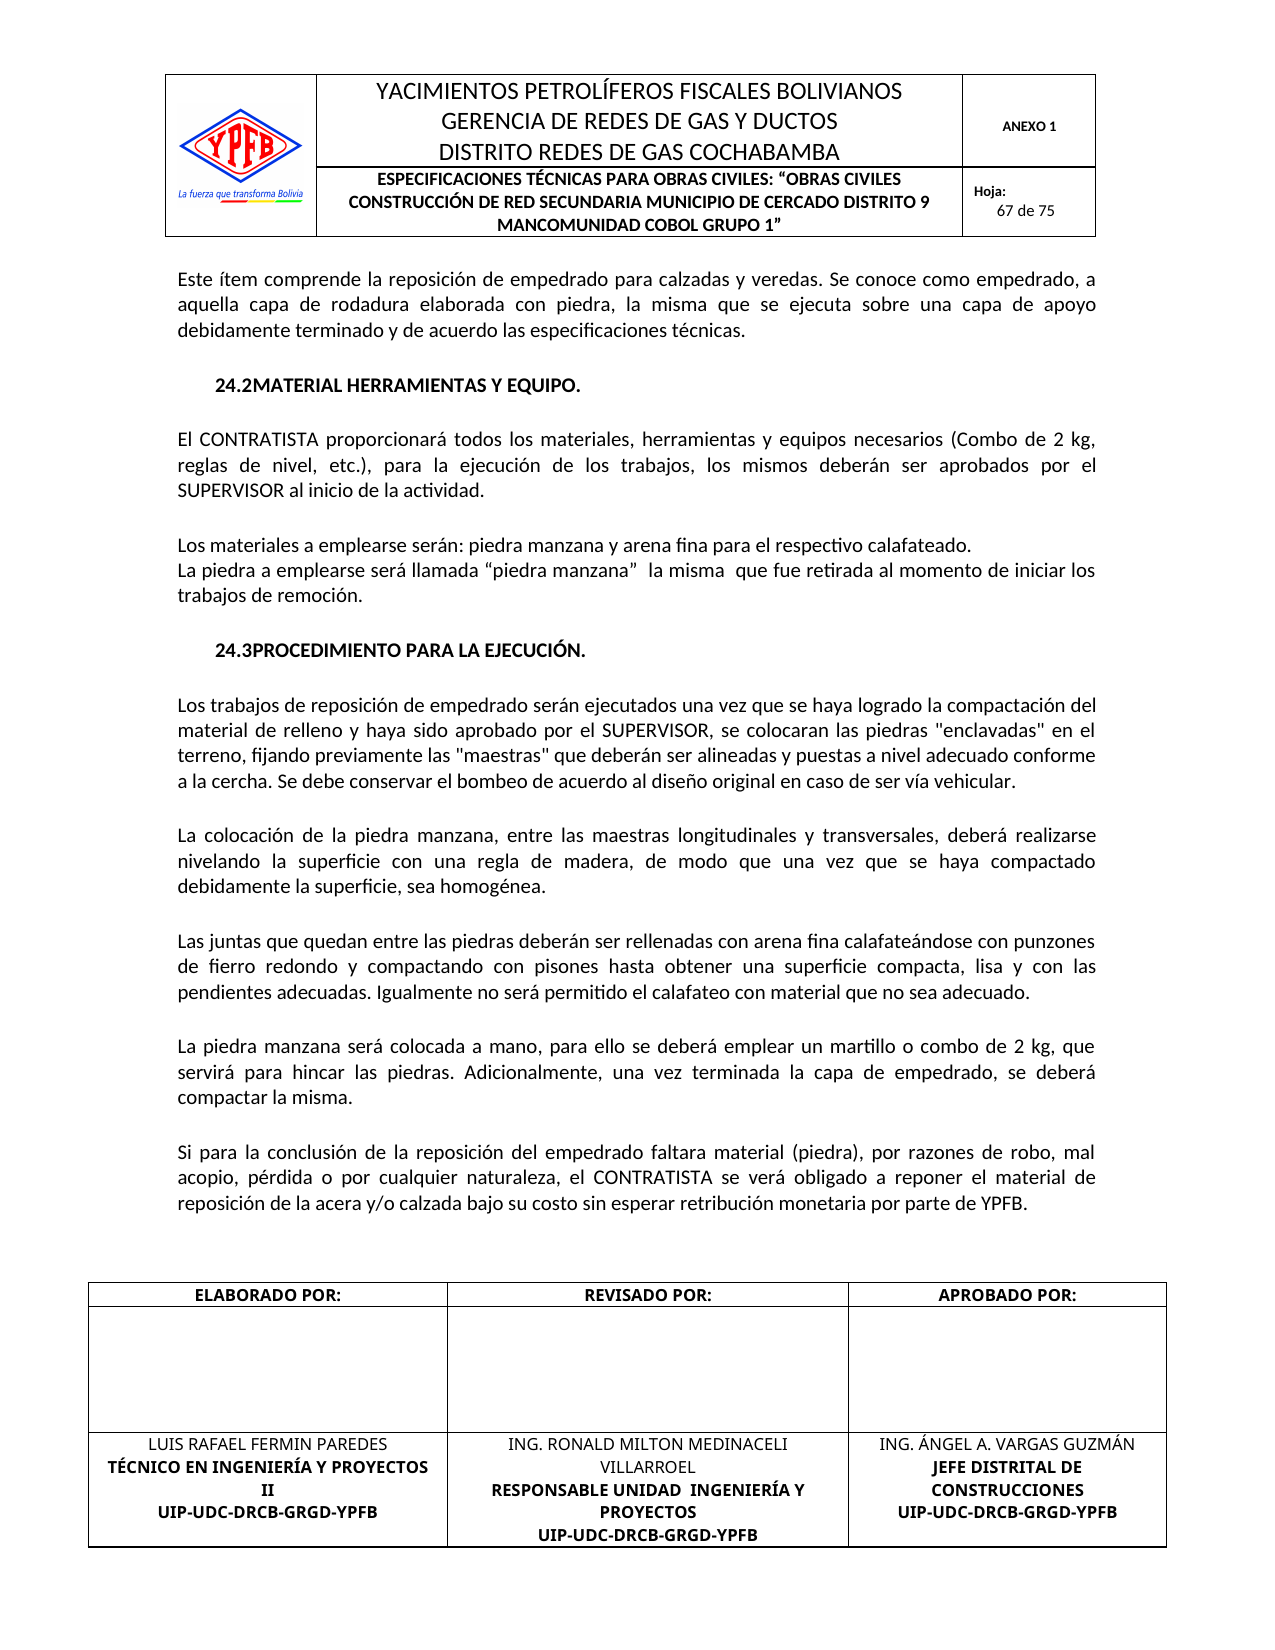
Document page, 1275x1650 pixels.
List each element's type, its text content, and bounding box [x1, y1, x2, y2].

text La piedra manzana será colocada a mano, para ello se deberá emplear un martillo o combo de 2 kg, que servirá para hincar las piedras. Adicionalmente, una vez terminada la capa de empedrado, se deberá compactar la misma. [177, 1033, 1098, 1110]
text Este ítem comprende la reposición de empedrado para calzadas y veredas. Se conoce como empedrado, a aquella capa de rodadura elaborada con piedra, la misma que se ejecuta sobre una capa de apoyo debidamente terminado y de acuerdo las especificaciones técnicas. [177, 266, 1098, 342]
subtitle MATERIAL HERRAMIENTAS Y EQUIPO. [215, 372, 1098, 397]
text Si para la conclusión de la reposición del empedrado faltara material (piedra), por razones de robo, mal acopio, pérdida o por cualquier naturaleza, el CONTRATISTA se verá obligado a reponer el material de reposición de la acera y/o calzada bajo su costo sin esperar retribución monetaria por parte de YPFB. [177, 1139, 1098, 1215]
text La piedra a emplearse será llamada “piedra manzana” la misma que fue retirada al momento de iniciar los trabajos de remoción. [177, 557, 1098, 608]
text Las juntas que quedan entre las piedras deberán ser rellenadas con arena fina calafateándose con punzones de fierro redondo y compactando con pisones hasta obtener una superficie compacta, lisa y con las pendientes adecuadas. Igualmente no será permitido el calafateo con material que no sea adecuado. [177, 928, 1098, 1004]
text Los trabajos de reposición de empedrado serán ejecutados una vez que se haya logrado la compactación del material de relleno y haya sido aprobado por el SUPERVISOR, se colocaran las piedras "enclavadas" en el terreno, fijando previamente las "maestras" que deberán ser alineadas y puestas a nivel adecuado conforme a la cercha. Se debe conservar el bombeo de acuerdo al diseño original en caso de ser vía vehicular. [177, 692, 1098, 793]
subtitle PROCEDIMIENTO PARA LA EJECUCIÓN. [215, 637, 1098, 663]
picture [176, 103, 304, 208]
text La colocación de la piedra manzana, entre las maestras longitudinales y transversales, deberá realizarse nivelando la superficie con una regla de madera, de modo que una vez que se haya compactado debidamente la superficie, sea homogénea. [177, 823, 1098, 899]
text Los materiales a emplearse serán: piedra manzana y arena fina para el respectivo calafateado. [177, 532, 1098, 557]
text El CONTRATISTA proporcionará todos los materiales, herramientas y equipos necesarios (Combo de 2 kg, reglas de nivel, etc.), para la ejecución de los trabajos, los mismos deberán ser aprobados por el SUPERVISOR al inicio de la actividad. [177, 426, 1098, 503]
